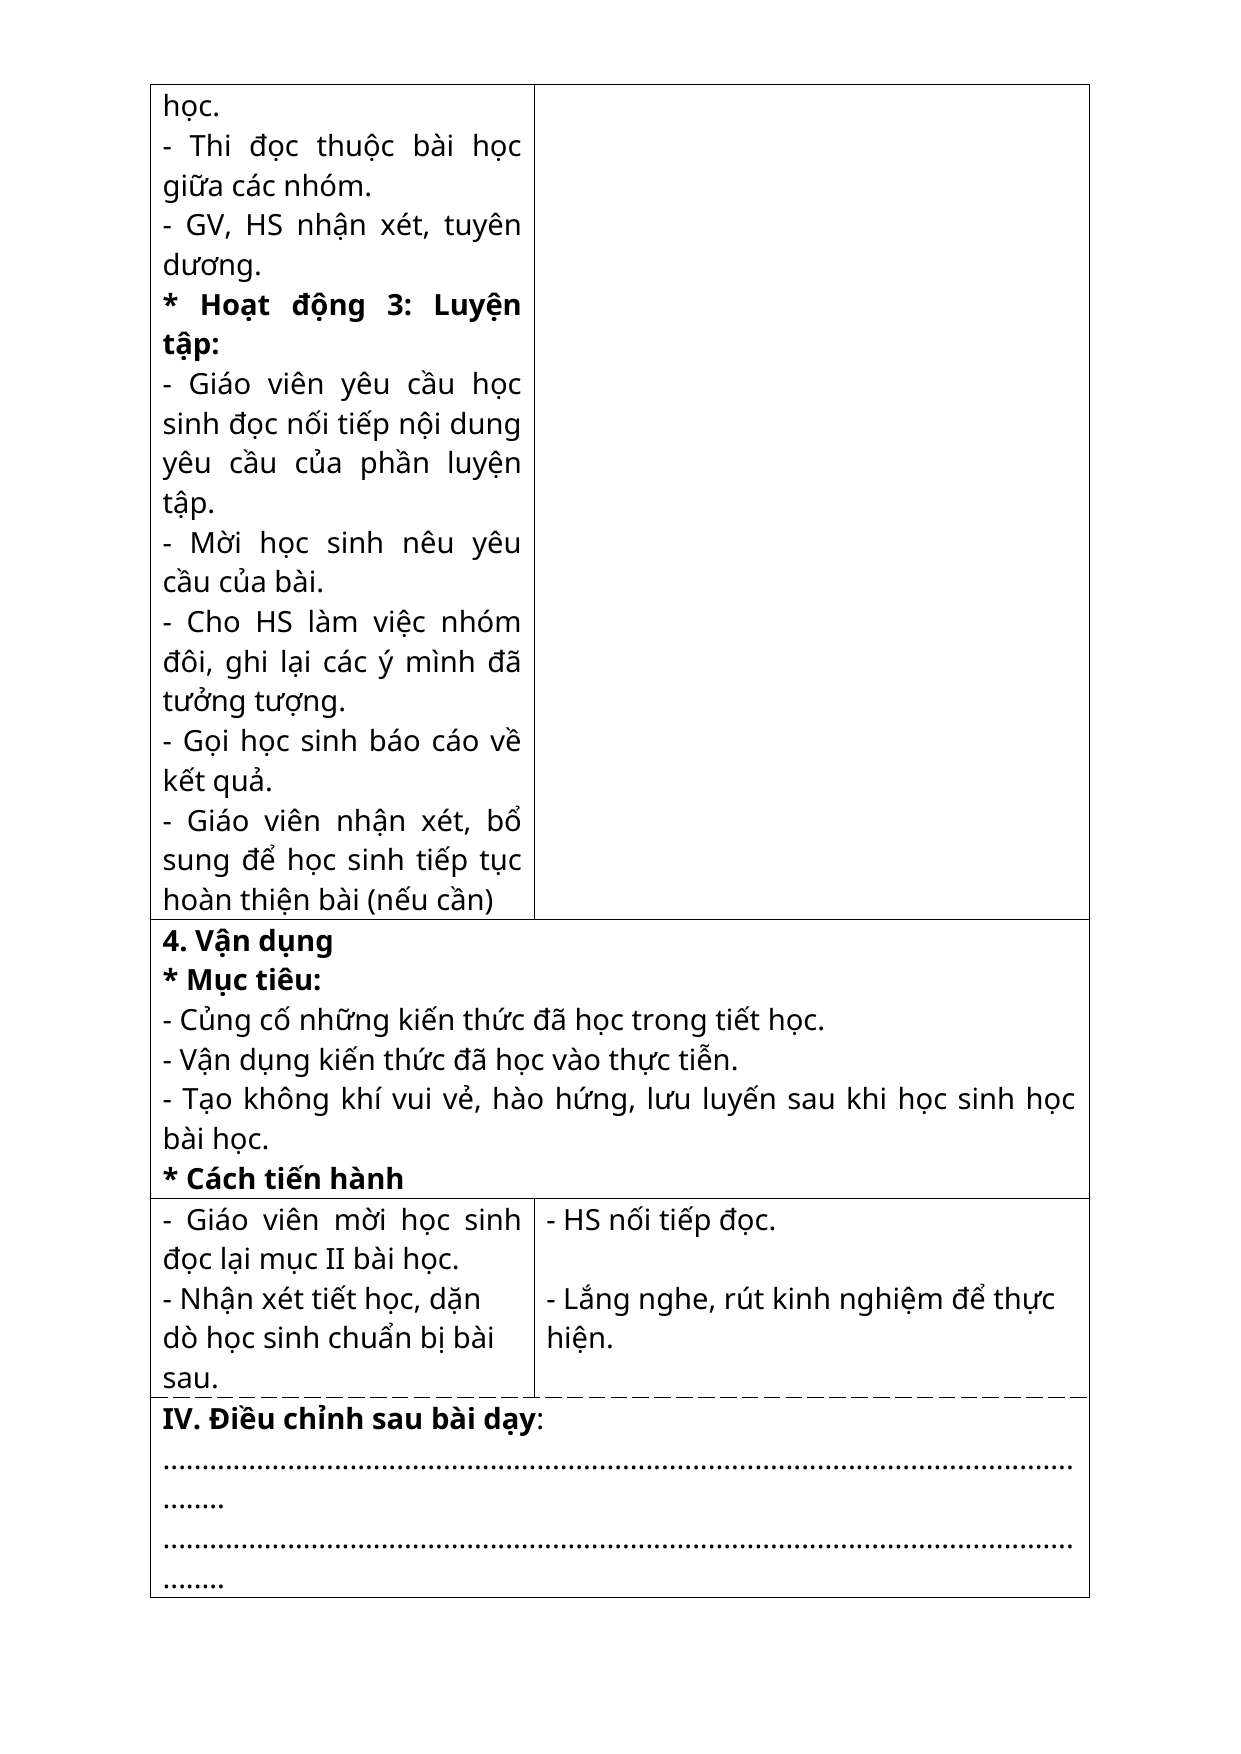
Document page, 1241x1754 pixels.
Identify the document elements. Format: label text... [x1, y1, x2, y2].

table_cell - HS nối tiếp đọc. - Lắng nghe, rút kinh nghiệm để thực hiện. [535, 1199, 1089, 1397]
table_cell 4. Vận dụng * Mục tiêu: - Củng cố những kiến thức đã học trong tiết học. - Vận dụng kiến thức đã học vào thực tiễn. - Tạo không khí vui vẻ, hào hứng, lưu luyến sau khi học sinh học bài học. * Cách tiến hành [151, 920, 1089, 1198]
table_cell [151, 85, 534, 919]
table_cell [535, 85, 1089, 919]
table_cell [151, 1397, 1089, 1597]
table_cell - Giáo viên mời học sinh đọc lại mục II bài học. - Nhận xét tiết học, dặn dò học sinh chuẩn bị bài sau. [151, 1199, 534, 1397]
